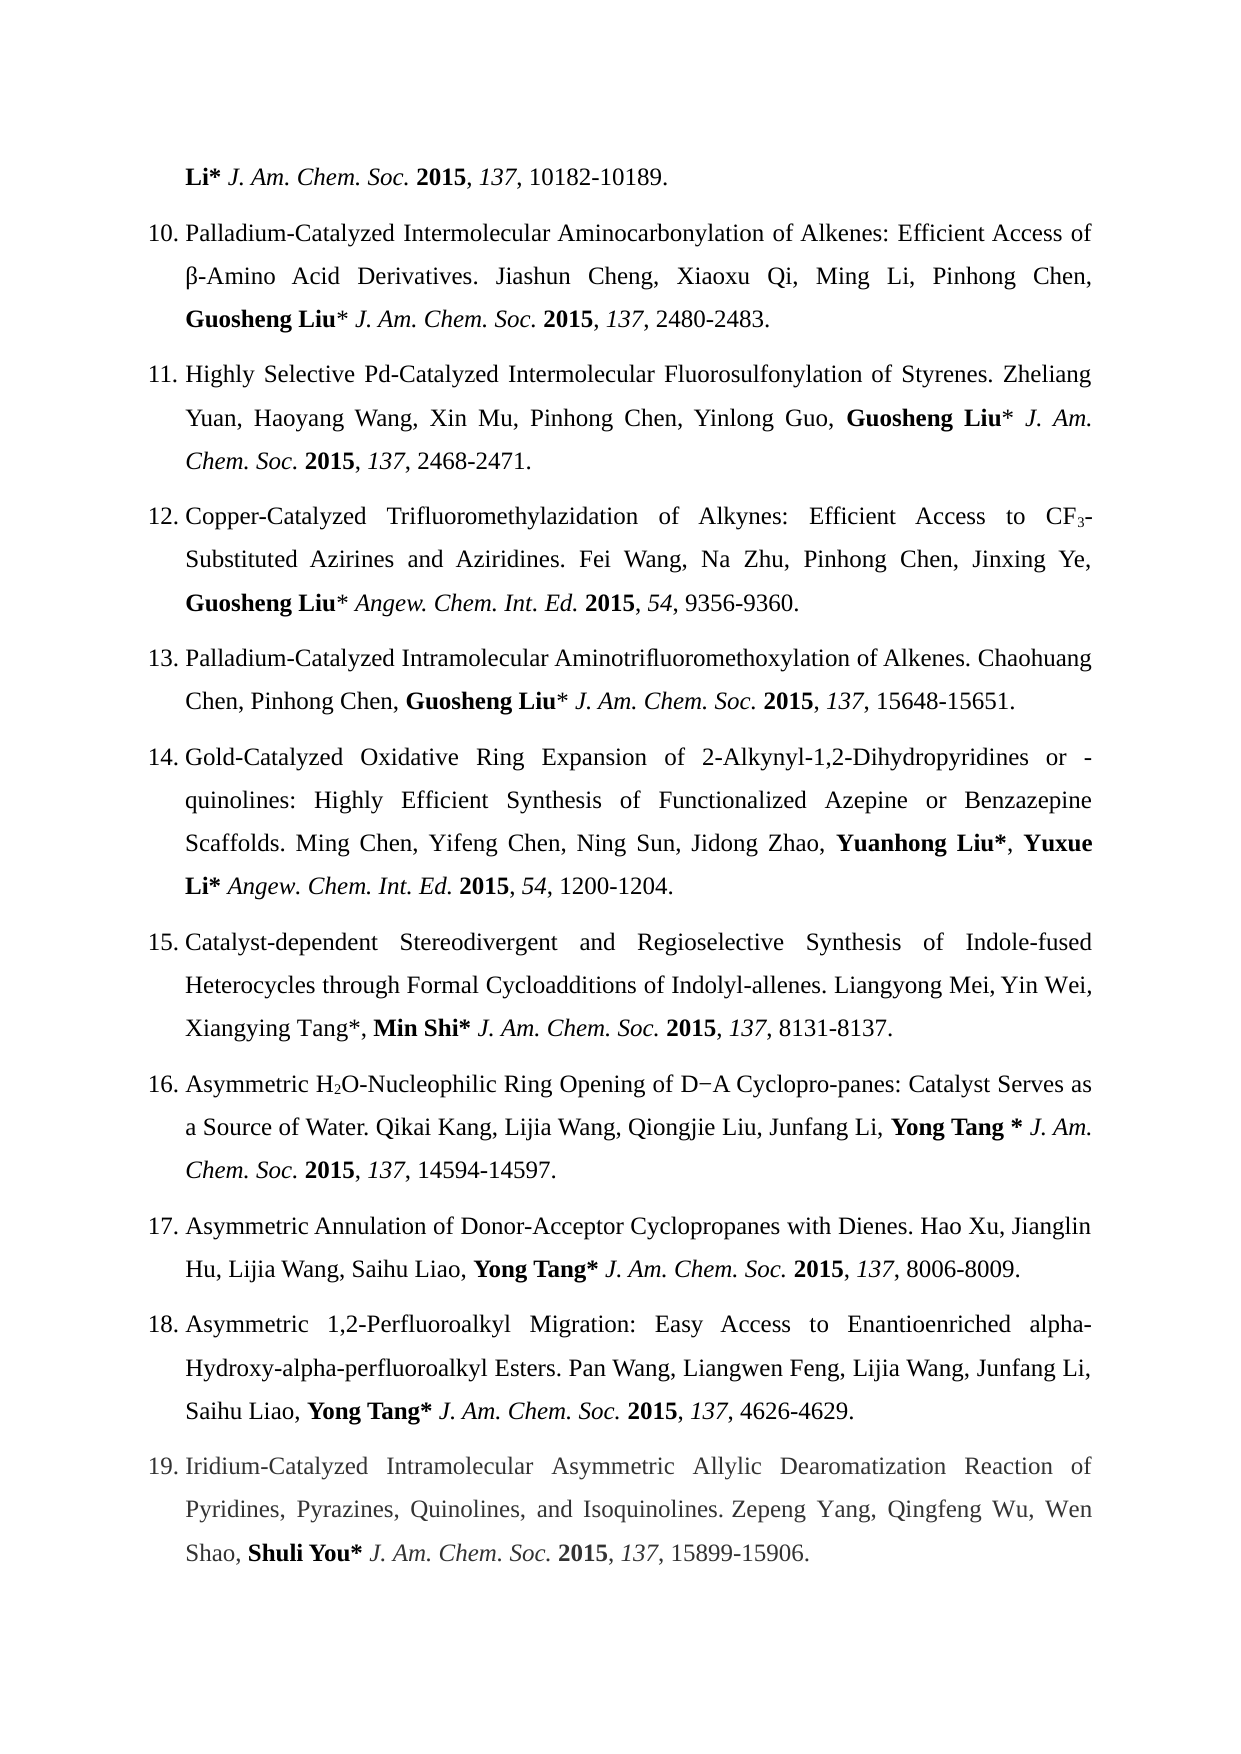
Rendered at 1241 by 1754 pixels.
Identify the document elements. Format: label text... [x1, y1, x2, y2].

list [148, 162, 1092, 191]
list Copper-Catalyzed Trifluoromethylazidation of Alkynes: Efficient Access to CF3-Substituted Azirines and Aziridines. Fei Wang, Na Zhu, Pinhong Chen, Jinxing Ye, Guosheng Liu* Angew. Chem. Int. Ed. 2015, 54, 9356-9360. [148, 501, 1092, 616]
list Asymmetric H2O-Nucleophilic Ring Opening of D−A Cyclopro-panes: Catalyst Serves as a Source of Water. Qikai Kang, Lijia Wang, Qiongjie Liu, Junfang Li, Yong Tang * J. Am. Chem. Soc. 2015, 137, 14594-14597. [148, 1069, 1092, 1184]
list Highly Selective Pd-Catalyzed Intermolecular Fluorosulfonylation of Styrenes. Zheliang Yuan, Haoyang Wang, Xin Mu, Pinhong Chen, Yinlong Guo, Guosheng Liu* J. Am. Chem. Soc. 2015, 137, 2468-2471. [148, 359, 1092, 474]
list Palladium-Catalyzed Intramolecular Aminotriﬂuoromethoxylation of Alkenes. Chaohuang Chen, Pinhong Chen, Guosheng Liu* J. Am. Chem. Soc. 2015, 137, 15648-15651. [148, 643, 1092, 715]
list Asymmetric Annulation of Donor-Acceptor Cyclopropanes with Dienes. Hao Xu, Jianglin Hu, Lijia Wang, Saihu Liao, Yong Tang* J. Am. Chem. Soc. 2015, 137, 8006-8009. [148, 1211, 1092, 1283]
list Iridium-Catalyzed Intramolecular Asymmetric Allylic Dearomatization Reaction of Pyridines, Pyrazines, Quinolines, and Isoquinolines. Zepeng Yang, Qingfeng Wu, Wen Shao, Shuli You* J. Am. Chem. Soc. 2015, 137, 15899-15906. [148, 1451, 1092, 1566]
list Catalyst-dependent Stereodivergent and Regioselective Synthesis of Indole-fused Heterocycles through Formal Cycloadditions of Indolyl-allenes. Liangyong Mei, Yin Wei, Xiangying Tang*, Min Shi* J. Am. Chem. Soc. 2015, 137, 8131-8137. [148, 927, 1092, 1042]
list Gold-Catalyzed Oxidative Ring Expansion of 2-Alkynyl-1,2-Dihydropyridines or -quinolines: Highly Efficient Synthesis of Functionalized Azepine or Benzazepine Scaffolds. Ming Chen, Yifeng Chen, Ning Sun, Jidong Zhao, Yuanhong Liu*, Yuxue Li* Angew. Chem. Int. Ed. 2015, 54, 1200-1204. [148, 742, 1092, 900]
list Palladium-Catalyzed Intermolecular Aminocarbonylation of Alkenes: Efficient Access of β-Amino Acid Derivatives. Jiashun Cheng, Xiaoxu Qi, Ming Li, Pinhong Chen, Guosheng Liu* J. Am. Chem. Soc. 2015, 137, 2480-2483. [148, 218, 1092, 333]
list Asymmetric 1,2-Perfluoroalkyl Migration: Easy Access to Enantioenriched alpha-Hydroxy-alpha-perfluoroalkyl Esters. Pan Wang, Liangwen Feng, Lijia Wang, Junfang Li, Saihu Liao, Yong Tang* J. Am. Chem. Soc. 2015, 137, 4626-4629. [148, 1309, 1092, 1424]
